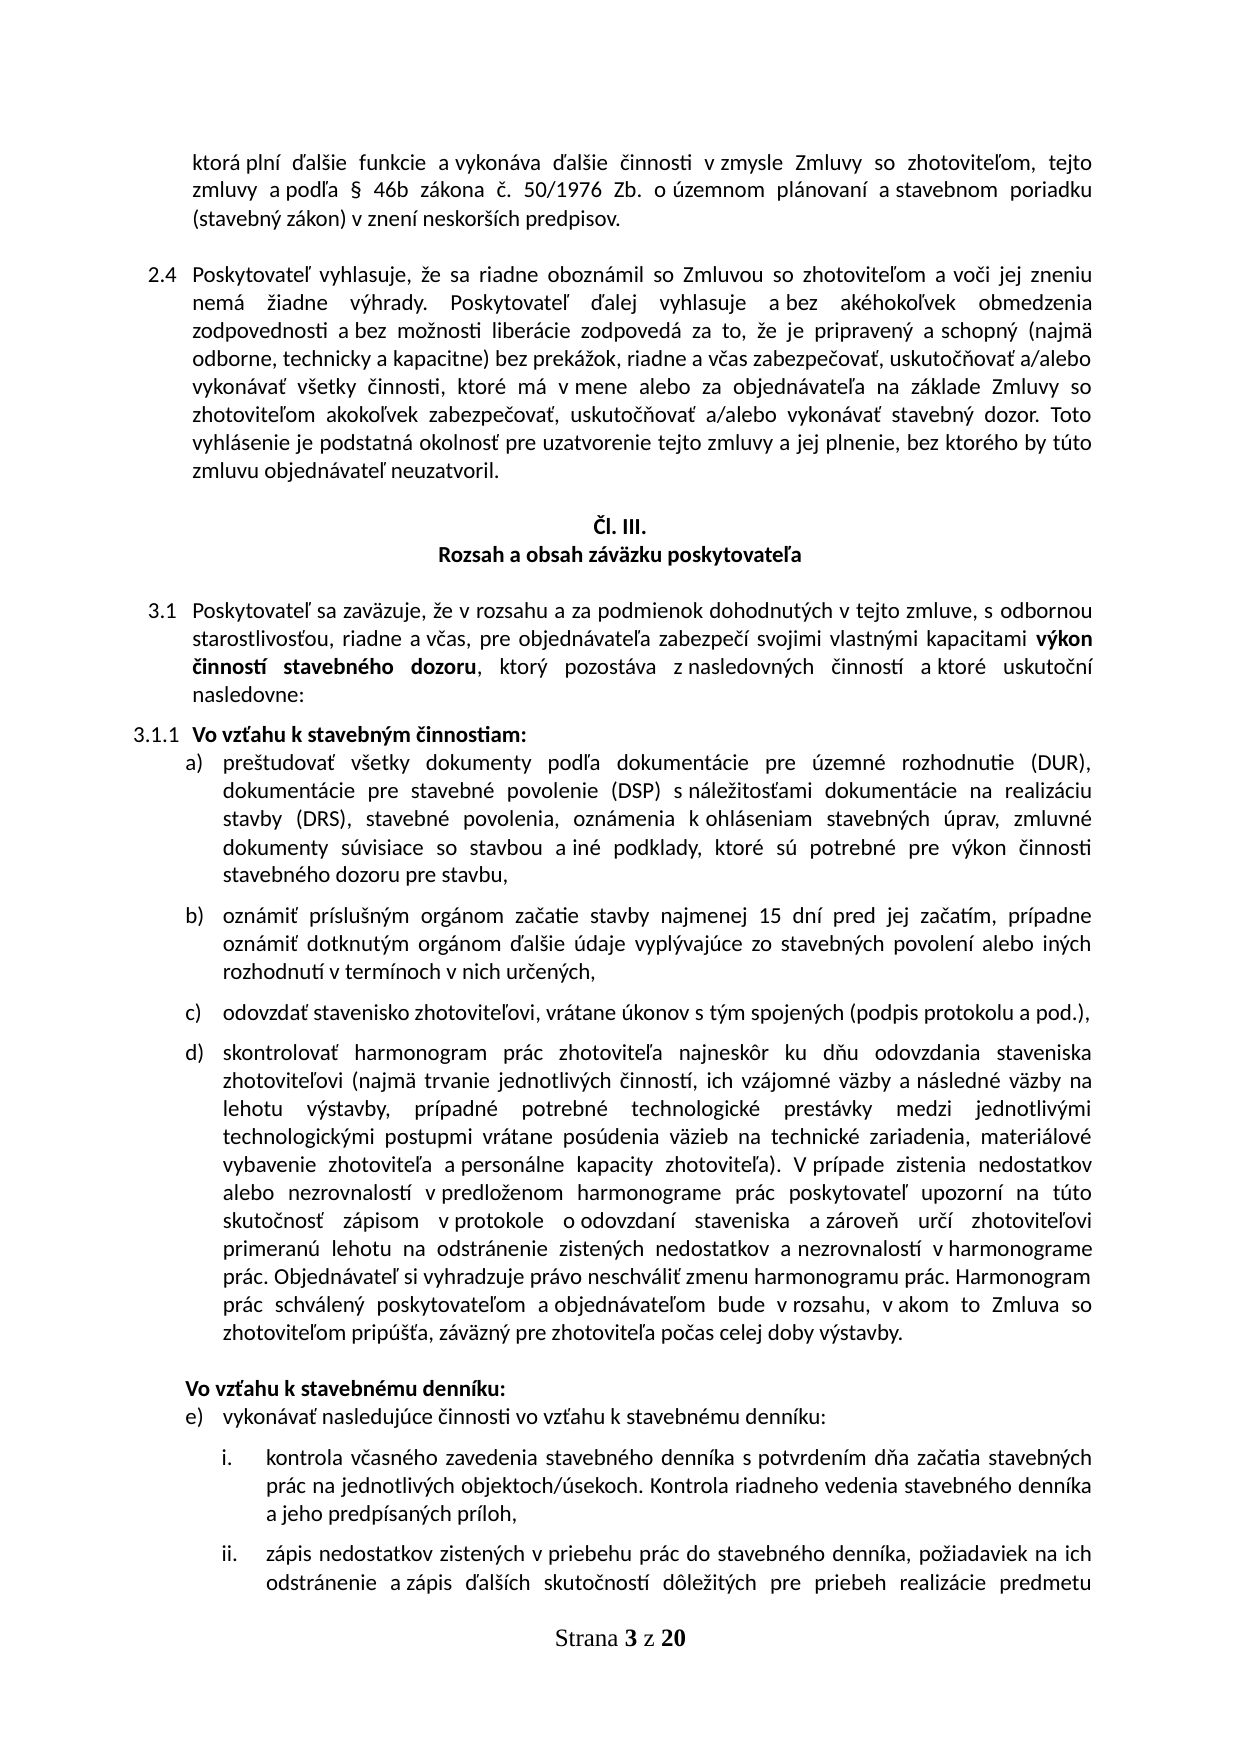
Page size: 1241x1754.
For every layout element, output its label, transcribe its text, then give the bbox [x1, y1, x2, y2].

list odovzdať stavenisko zhotoviteľovi, vrátane úkonov s tým spojených (podpis protokolu a pod.), [185, 998, 1093, 1026]
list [221, 1539, 1093, 1596]
text Čl. III. [148, 512, 1093, 540]
list kontrola včasného zavedenia stavebného denníka s potvrdením dňa začatia stavebných prác na jednotlivých objektoch/úsekoch. Kontrola riadneho vedenia stavebného denníka a jeho predpísaných príloh, [221, 1443, 1093, 1527]
list skontrolovať harmonogram prác zhotoviteľa najneskôr ku dňu odovzdania staveniska zhotoviteľovi (najmä trvanie jednotlivých činností, ich vzájomné väzby a následné väzby na lehotu výstavby, prípadné potrebné technologické prestávky medzi jednotlivými technologickými postupmi vrátane posúdenia väzieb na technické zariadenia, materiálové vybavenie zhotoviteľa a personálne kapacity zhotoviteľa). V prípade zistenia nedostatkov alebo nezrovnalostí v predloženom harmonograme prác poskytovateľ upozorní na túto skutočnosť zápisom v protokole o odovzdaní staveniska a zároveň určí zhotoviteľovi primeranú lehotu na odstránenie zistených nedostatkov a nezrovnalostí v harmonograme prác. Objednávateľ si vyhradzuje právo neschváliť zmenu harmonogramu prác. Harmonogram prác schválený poskytovateľom a objednávateľom bude v rozsahu, v akom to Zmluva so zhotoviteľom pripúšťa, záväzný pre zhotoviteľa počas celej doby výstavby. [185, 1038, 1093, 1346]
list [148, 148, 1093, 232]
text Vo vzťahu k stavebnému denníku: [177, 1374, 1093, 1402]
list vykonávať nasledujúce činnosti vo vzťahu k stavebnému denníku: [185, 1402, 1093, 1431]
list preštudovať všetky dokumenty podľa dokumentácie pre územné rozhodnutie (DUR), dokumentácie pre stavebné povolenie (DSP) s náležitosťami dokumentácie na realizáciu stavby (DRS), stavebné povolenia, oznámenia k ohláseniam stavebných úprav, zmluvné dokumenty súvisiace so stavbou a iné podklady, ktoré sú potrebné pre výkon činnosti stavebného dozoru pre stavbu, [185, 748, 1093, 889]
list Poskytovateľ vyhlasuje, že sa riadne oboznámil so Zmluvou so zhotoviteľom a voči jej zneniu nemá žiadne výhrady. Poskytovateľ ďalej vyhlasuje a bez akéhokoľvek obmedzenia zodpovednosti a bez možnosti liberácie zodpovedá za to, že je pripravený a schopný (najmä odborne, technicky a kapacitne) bez prekážok, riadne a včas zabezpečovať, uskutočňovať a/alebo vykonávať všetky činnosti, ktoré má v mene alebo za objednávateľa na základe Zmluvy so zhotoviteľom akokoľvek zabezpečovať, uskutočňovať a/alebo vykonávať stavebný dozor. Toto vyhlásenie je podstatná okolnosť pre uzatvorenie tejto zmluvy a jej plnenie, bez ktorého by túto zmluvu objednávateľ neuzatvoril. [148, 260, 1093, 484]
list oznámiť príslušným orgánom začatie stavby najmenej 15 dní pred jej začatím, prípadne oznámiť dotknutým orgánom ďalšie údaje vyplývajúce zo stavebných povolení alebo iných rozhodnutí v termínoch v nich určených, [185, 901, 1093, 985]
list Poskytovateľ sa zaväzuje, že v rozsahu a za podmienok dohodnutých v tejto zmluve, s odbornou starostlivosťou, riadne a včas, pre objednávateľa zabezpečí svojimi vlastnými kapacitami výkon činností stavebného dozoru, ktorý pozostáva z nasledovných činností a ktoré uskutoční nasledovne: [148, 596, 1093, 708]
text Rozsah a obsah záväzku poskytovateľa [148, 540, 1093, 568]
list Vo vzťahu k stavebným činnostiam: [133, 721, 1093, 748]
